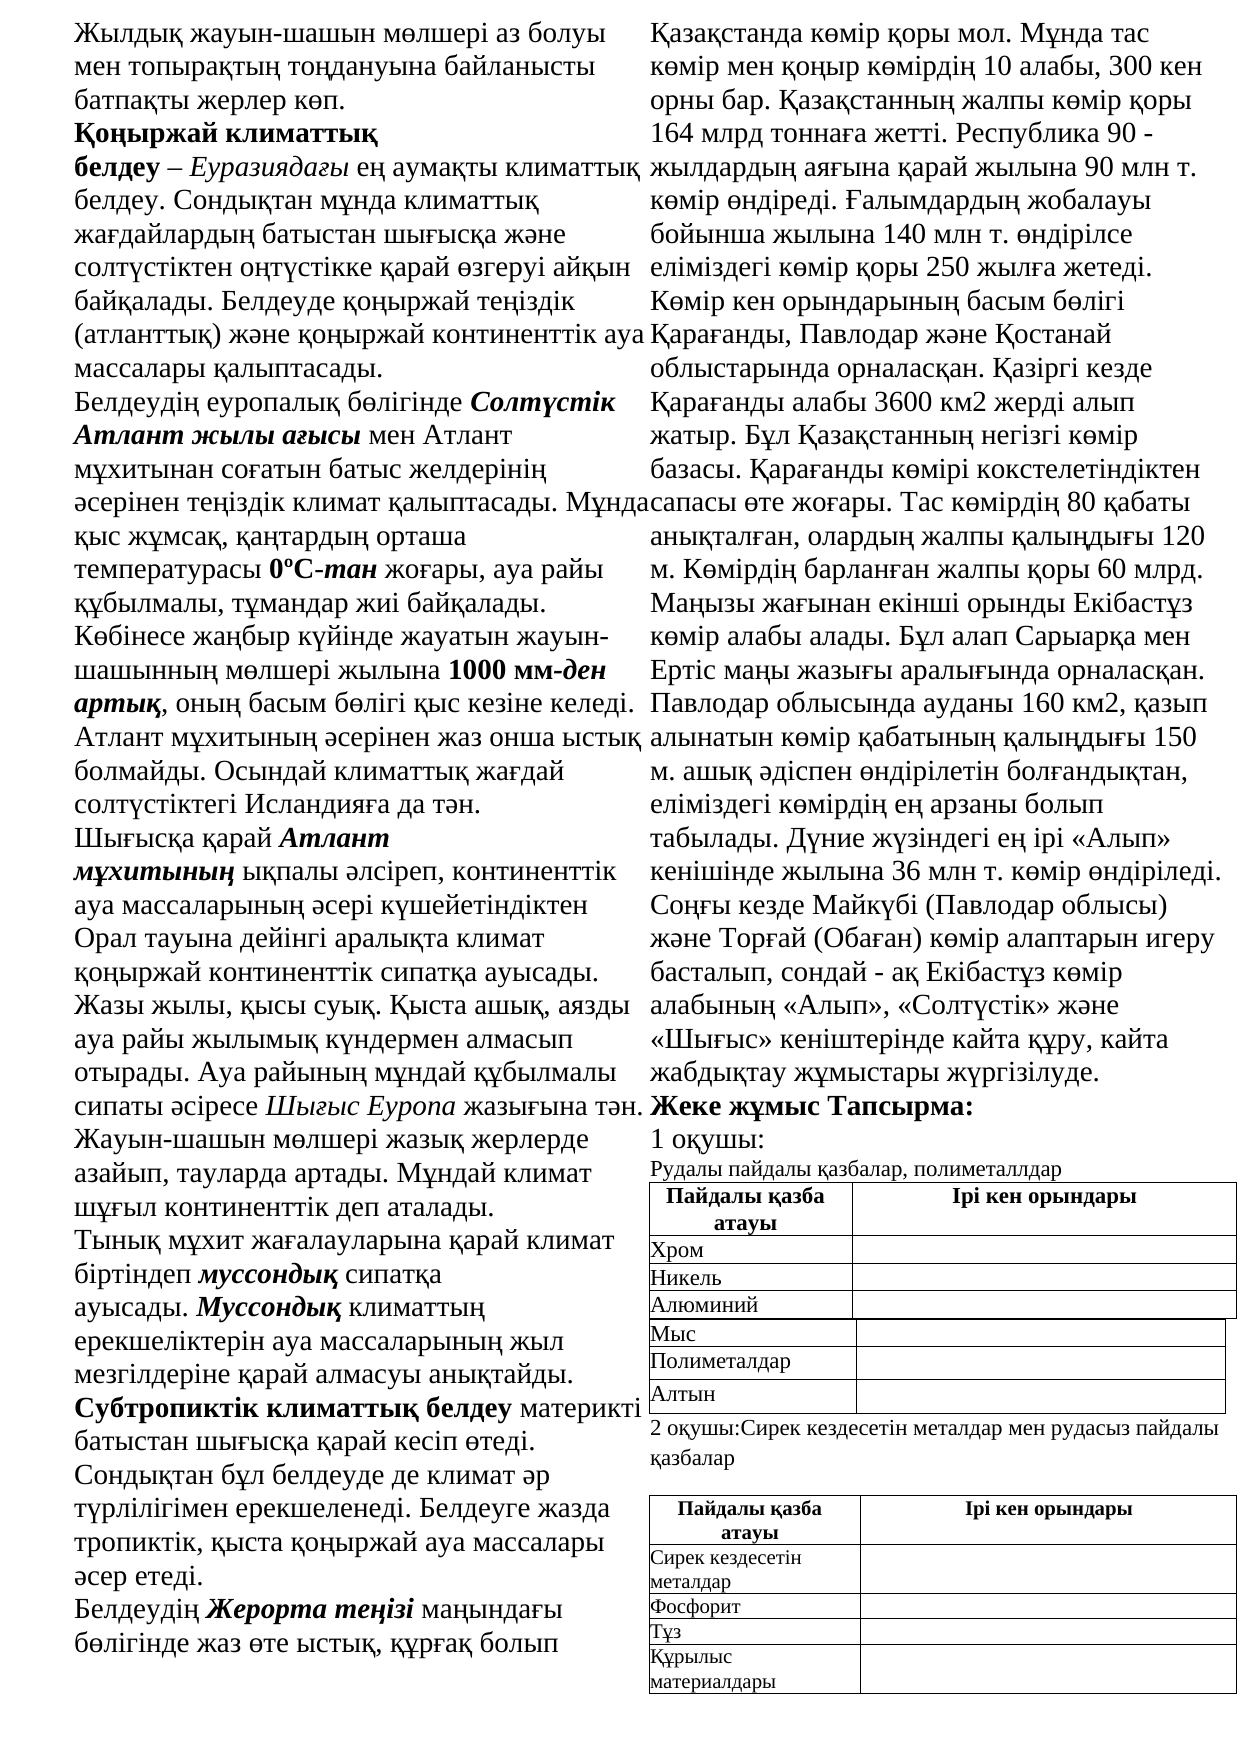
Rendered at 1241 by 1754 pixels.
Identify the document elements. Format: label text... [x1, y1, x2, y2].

table_cell [861, 1619, 1236, 1643]
table_cell Полиметалдар [650, 1347, 856, 1379]
table_cell [857, 1380, 1225, 1413]
table_cell [861, 1594, 1236, 1618]
table_cell Хром [650, 1236, 852, 1263]
table_header Пайдалы қазба атауы [650, 1496, 860, 1544]
table_header Ірі кен орындары [861, 1496, 1236, 1544]
table_header Ірі кен орындары [853, 1183, 1236, 1235]
text 2 оқушы:Сирек кездесетін металдар мен рудасыз пайдалы қазбалар [650, 1414, 1226, 1470]
table_cell Фосфорит [650, 1594, 860, 1618]
text Шығысқа қарай Атлант мұхитының ықпалы әлсіреп, континенттік ауа массаларының әсері күшейетіндіктен Орал тауына дейінгі аралықта климат қоңыржай континенттік сипатқа ауысады. Жазы жылы, қысы суық. Қыста ашық, аязды ауа райы жылымық күндермен алмасып отырады. Ауа райының мұндай құбылмалы сипаты әсіресе Шығыс Еуропа жазығына тән. [74, 820, 649, 1122]
table_cell Алюминий [650, 1291, 852, 1317]
text Белдеудің еуропалық бөлігінде Солтүстік Атлант жылы ағысы мен Атлант мұхитынан соғатын батыс желдерінің әсерінен теңіздік климат қалыптасады. Мұнда қыс жұмсақ, қаңтардың орташа температурасы 0ºС-тан жоғары, ауа райы құбылмалы, тұмандар жиі байқалады. Көбінесе жаңбыр күйінде жауатын жауын-шашынның мөлшері жылына 1000 мм-ден артық, оның басым бөлігі қыс кезіне келеді. Атлант мұхитының әсерінен жаз онша ыстық болмайды. Осындай климаттық жағдай солтүстіктегі Исландияға да тән. [74, 384, 649, 820]
table_cell [861, 1545, 1236, 1593]
table_cell Никель [650, 1264, 852, 1290]
table_header Пайдалы қазба атауы [650, 1183, 852, 1235]
table_header Мыс [650, 1320, 856, 1346]
text Белдеудің Жерорта теңізі маңындағы бөлігінде жаз өте ыстық, құрғақ болып [74, 1591, 649, 1658]
table_cell Тұз [650, 1619, 860, 1643]
text Жылдық жауын-шашын мөлшері аз болуы мен топырақтың тоңдануына байланысты батпақты жерлер көп. [74, 15, 649, 115]
text Қазақстанда көмір қоры мол. Мұнда тас көмір мен қоңыр көмірдің 10 алабы, 300 кен орны бар. Қазақстанның жалпы көмір қоры 164 млрд тоннаға жетті. Республика 90 - жылдардың аяғына қарай жылына 90 млн т. көмір өндіреді. Ғалымдардың жобалауы бойынша жылына 140 млн т. өндірілсе еліміздегі көмір қоры 250 жылға жетеді. Көмір кен орындарының басым бөлігі Қарағанды, Павлодар және Қостанай облыстарында орналасқан. Қазіргі кезде Қарағанды алабы 3600 км2 жерді алып жатыр. Бұл Қазақстанның негізгі көмір базасы. Қарағанды көмірі кокстелетіндіктен сапасы өте жоғары. Тас көмірдің 80 қабаты анықталған, олардың жалпы қалыңдығы 120 м. Көмірдің барланған жалпы қоры 60 млрд. Маңызы жағынан екінші орынды Екібастұз көмір алабы алады. Бұл алап Сарыарқа мен Ертіс маңы жазығы аралығында орналасқан. Павлодар облысында ауданы 160 км2, қазып алынатын көмір қабатының қалыңдығы 150 м. ашық әдіспен өндірілетін болғандықтан, еліміздегі көмірдің ең арзаны болып табылады. Дүние жүзіндегі ең ірі «Алып» кенішінде жылына 36 млн т. көмір өндіріледі. Соңғы кезде Майкүбі (Павлодар облысы) және Торғай (Обаған) көмір алаптарын игеру басталып, сондай - ақ Екібастұз көмір алабының «Алып», «Солтүстік» және «Шығыс» кеніштерінде кайта құру, кайта жабдықтау жұмыстары жүргізілуде. Жеке жұмыс Тапсырма: [650, 15, 1226, 1122]
text Жауын-шашын мөлшері жазық жерлерде азайып, тауларда артады. Мұндай климат шұғыл континенттік деп аталады. [74, 1122, 649, 1222]
table_cell [853, 1291, 1236, 1317]
table_header [857, 1320, 1225, 1346]
table_cell Алтын [650, 1380, 856, 1413]
text Тынық мұхит жағалауларына қарай климат біртіндеп муссондық сипатқа ауысады. Муссондық климаттың ерекшеліктерін ауа массаларының жыл мезгілдеріне қарай алмасуы анықтайды. [74, 1222, 649, 1390]
text Рудалы пайдалы қазбалар, полиметаллдар [650, 1155, 1226, 1182]
text 1 оқушы: [650, 1122, 1226, 1155]
table_cell [861, 1645, 1236, 1693]
table_cell [853, 1236, 1236, 1263]
table_cell Сирек кездесетін металдар [650, 1545, 860, 1593]
table_cell [857, 1347, 1225, 1379]
table_cell [853, 1264, 1236, 1290]
table_cell Құрылыс материалдары [650, 1645, 860, 1693]
text Қоңыржай климаттық белдеу – Еуразиядағы ең аумақты климаттық белдеу. Сондықтан мұнда климаттық жағдайлардың батыстан шығысқа және солтүстіктен оңтүстікке қарай өзгеруі айқын байқалады. Белдеуде қоңыржай теңіздік (атланттық) және қоңыржай континенттік ауа массалары қалыптасады. [74, 115, 649, 384]
text Субтропиктік климаттық белдеу материкті батыстан шығысқа қарай кесіп өтеді. Сондықтан бұл белдеуде де климат әр түрлілігімен ерекшеленеді. Белдеуге жазда тропиктік, қыста қоңыржай ауа массалары әсер етеді. [74, 1390, 649, 1591]
